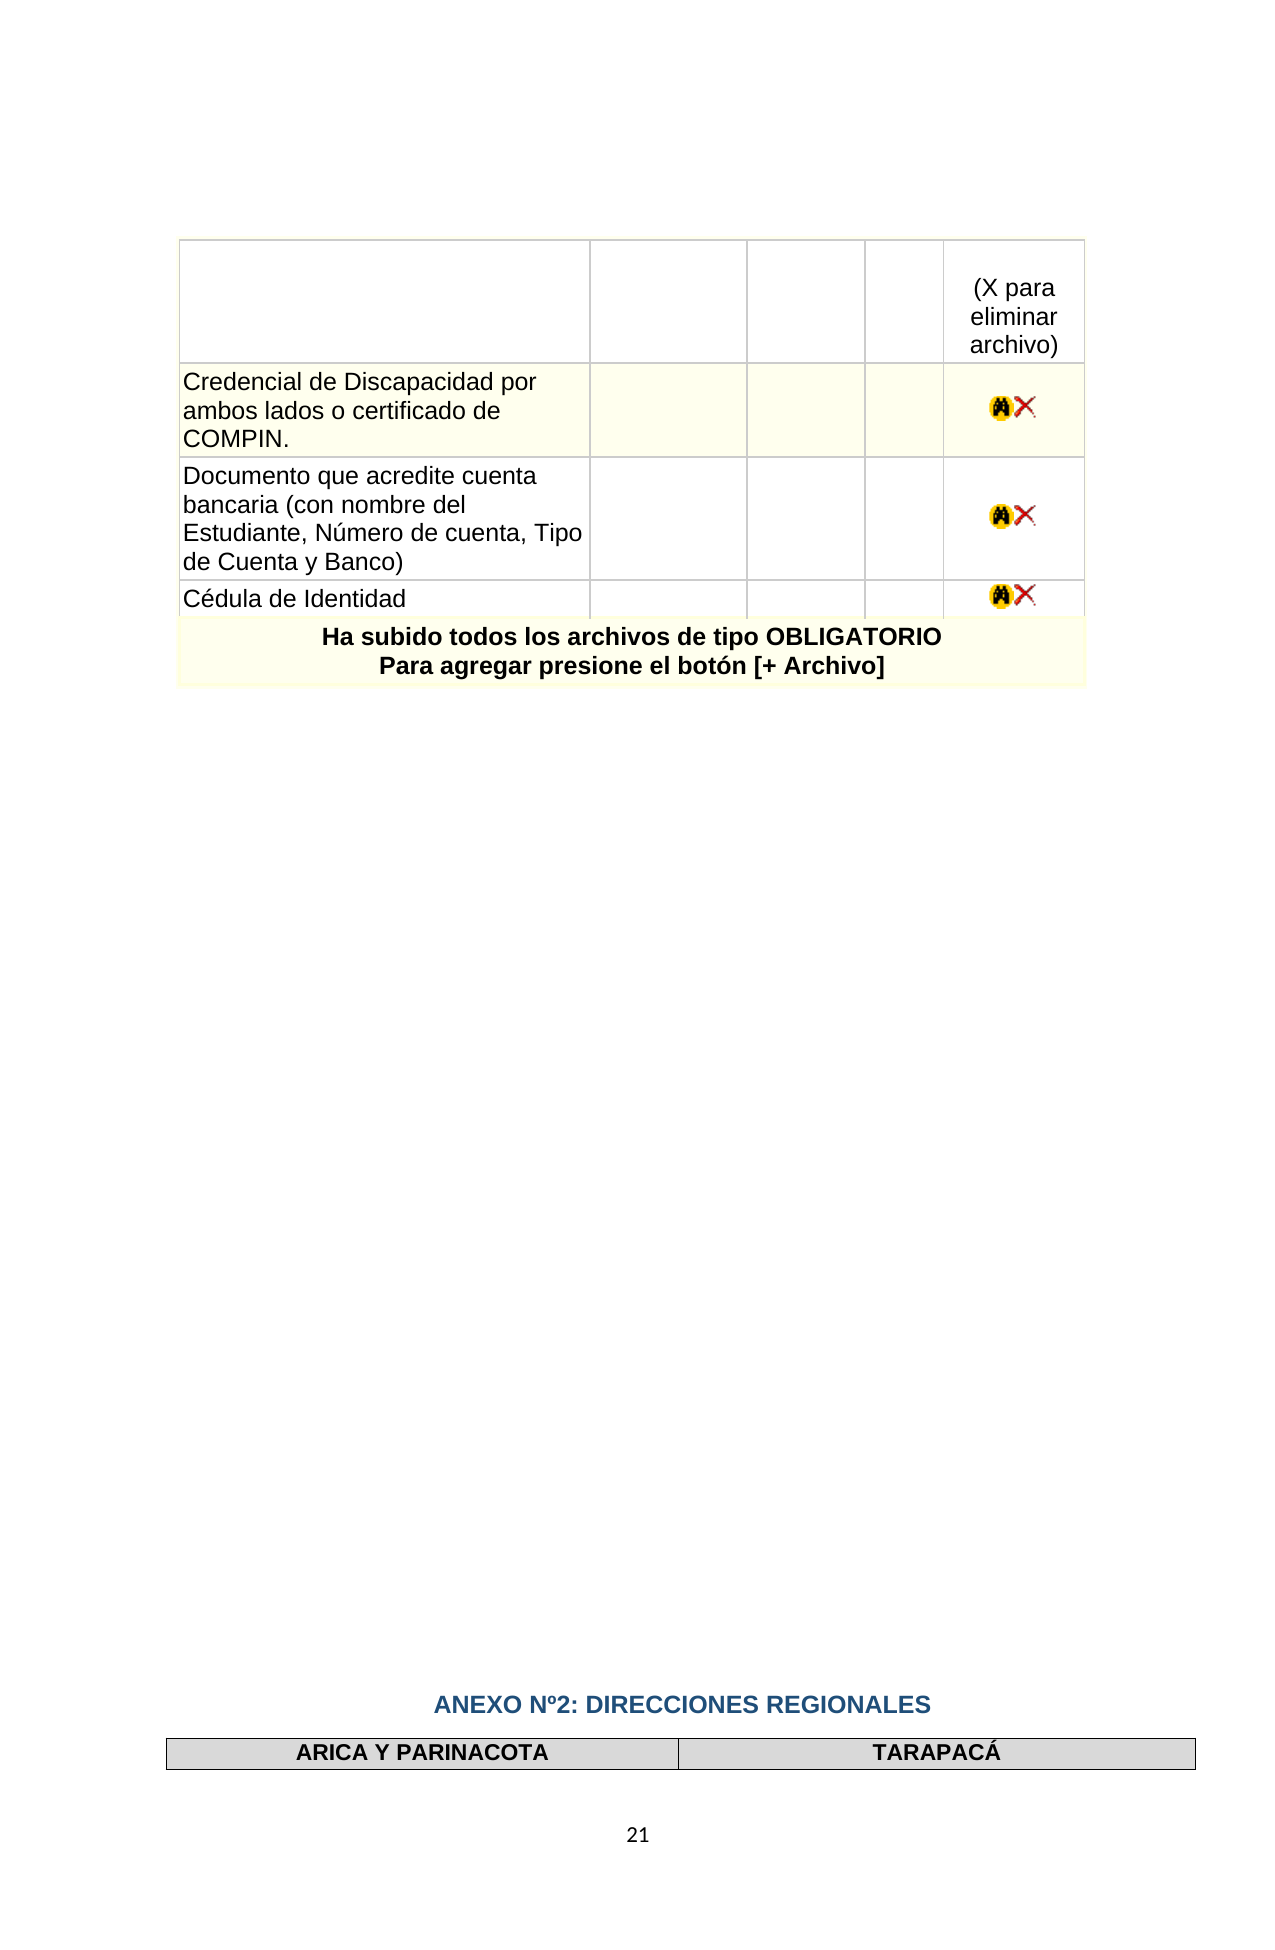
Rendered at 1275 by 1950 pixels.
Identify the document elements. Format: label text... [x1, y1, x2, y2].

table_header [176, 236, 1087, 689]
text ANEXO Nº2: DIRECCIONES REGIONALES [177, 1690, 1098, 1719]
picture [989, 584, 1039, 609]
table_header ARICA Y PARINACOTA [167, 1739, 678, 1769]
picture [989, 396, 1039, 421]
picture [989, 504, 1039, 529]
table_header TARAPACÁ [679, 1739, 1195, 1769]
